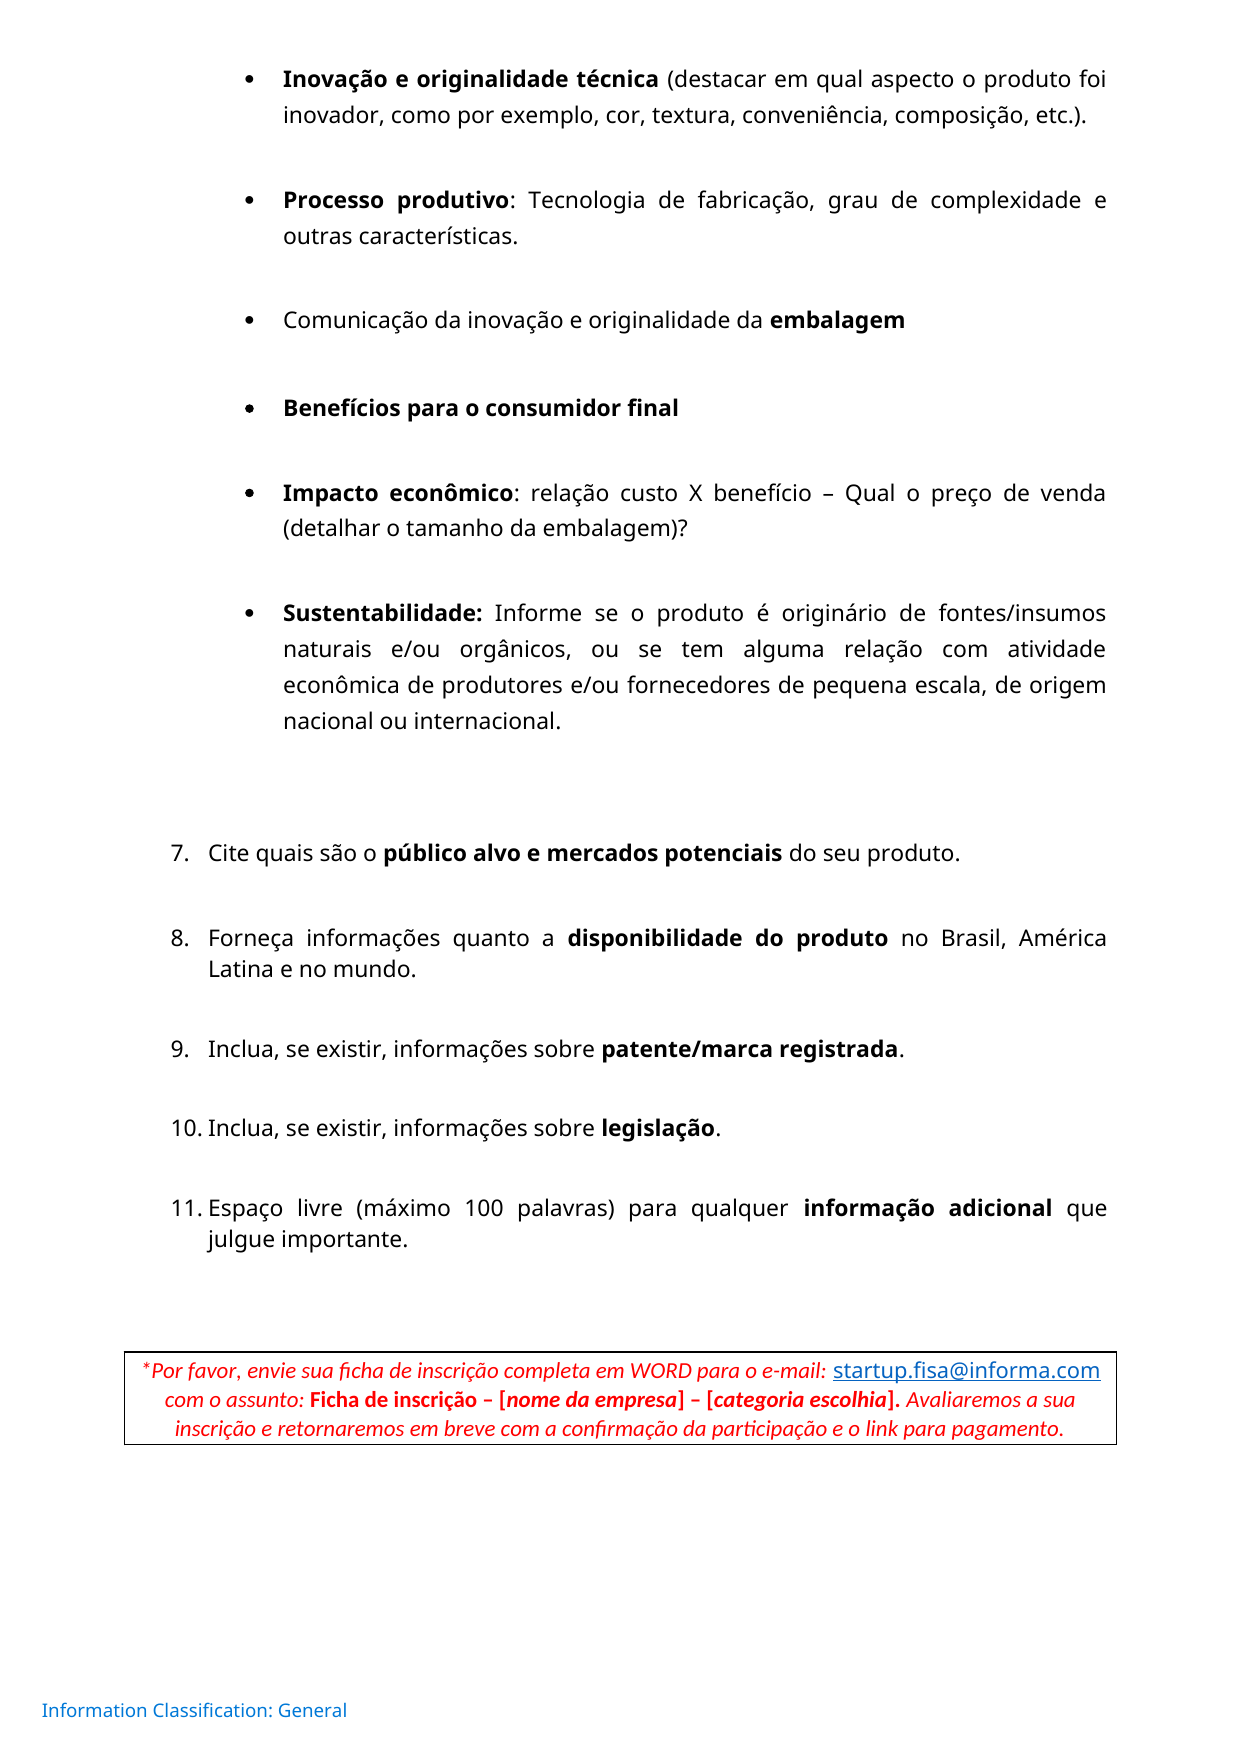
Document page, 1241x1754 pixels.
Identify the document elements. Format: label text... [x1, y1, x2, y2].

list Inclua, se existir, informações sobre patente/marca registrada. [170, 1033, 1107, 1064]
list Inovação e originalidade técnica (destacar em qual aspecto o produto foi inovador, como por exemplo, cor, textura, conveniência, composição, etc.). [245, 63, 1107, 131]
list Benefícios para o consumidor final [245, 392, 1107, 423]
list Cite quais são o público alvo e mercados potenciais do seu produto. [170, 837, 1107, 869]
list Impacto econômico: relação custo X benefício – Qual o preço de venda (detalhar o tamanho da embalagem)? [245, 476, 1107, 544]
list Sustentabilidade: Informe se o produto é originário de fontes/insumos naturais e/ou orgânicos, ou se tem alguma relação com atividade econômica de produtores e/ou fornecedores de pequena escala, de origem nacional ou internacional. [245, 597, 1107, 736]
list Inclua, se existir, informações sobre legislação. [170, 1112, 1107, 1144]
list Processo produtivo: Tecnologia de fabricação, grau de complexidade e outras características. [245, 184, 1107, 251]
list Espaço livre (máximo 100 palavras) para qualquer informação adicional que julgue importante. [170, 1192, 1107, 1254]
list Comunicação da inovação e originalidade da embalagem [245, 304, 1107, 335]
text *Por favor, envie sua ficha de inscrição completa em WORD para o e-mail: startup.fisa@informa.com com o assunto: Ficha de inscrição – [nome da empresa] – [categoria escolhia]. Avaliaremos a sua inscrição e retornaremos em breve com a confirmação da participação e o link para pagamento. [125, 1353, 1116, 1444]
list Forneça informações quanto a disponibilidade do produto no Brasil, América Latina e no mundo. [170, 922, 1107, 984]
